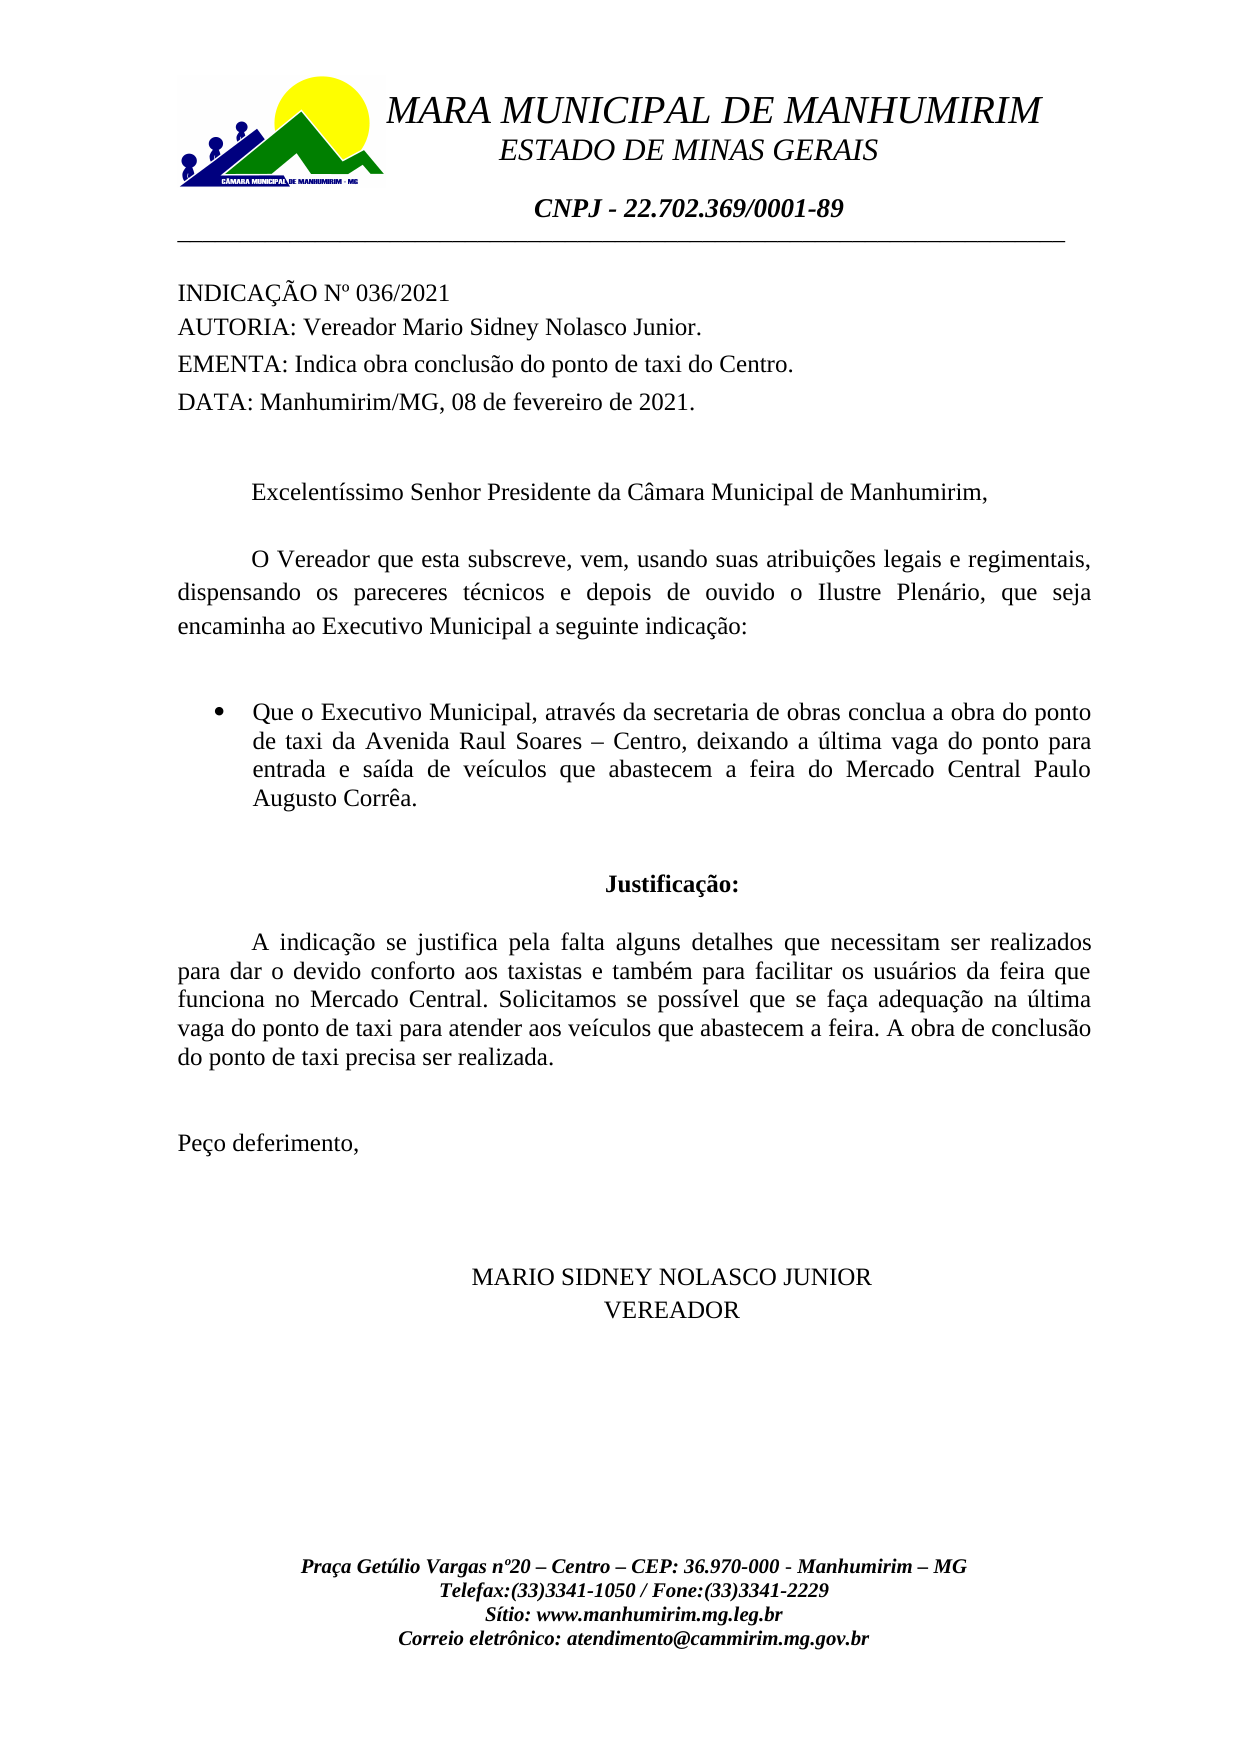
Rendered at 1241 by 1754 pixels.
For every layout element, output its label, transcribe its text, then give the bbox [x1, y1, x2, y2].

text O Vereador que esta subscreve, vem, usando suas atribuições legais e regimentais, dispensando os pareceres técnicos e depois de ouvido o Ilustre Plenário, que seja encaminha ao Executivo Municipal a seguinte indicação: [177, 539, 1092, 639]
text DATA: Manhumirim/MG, 08 de fevereiro de 2021. [177, 378, 1092, 415]
text A indicação se justifica pela falta alguns detalhes que necessitam ser realizados para dar o devido conforto aos taxistas e também para facilitar os usuários da feira que funciona no Mercado Central. Solicitamos se possível que se faça adequação na última vaga do ponto de taxi para atender aos veículos que abastecem a feira. A obra de conclusão do ponto de taxi precisa ser realizada. [177, 927, 1092, 1071]
text Justificação: [252, 869, 1092, 898]
text Excelentíssimo Senhor Presidente da Câmara Municipal de Manhumirim, [177, 473, 1092, 506]
list Que o Executivo Municipal, através da secretaria de obras conclua a obra do ponto de taxi da Avenida Raul Soares – Centro, deixando a última vaga do ponto para entrada e saída de veículos que abastecem a feira do Mercado Central Paulo Augusto Corrêa. [215, 697, 1092, 812]
text VEREADOR [177, 1290, 1092, 1324]
text MARIO SIDNEY NOLASCO JUNIOR [177, 1257, 1092, 1290]
text AUTORIA: Vereador Mario Sidney Nolasco Junior. [177, 307, 1092, 340]
text INDICAÇÃO Nº 036/2021 [177, 274, 1092, 307]
picture [177, 75, 387, 188]
text Peço deferimento, [177, 1128, 1092, 1157]
text EMENTA: Indica obra conclusão do ponto de taxi do Centro. [177, 340, 1092, 378]
